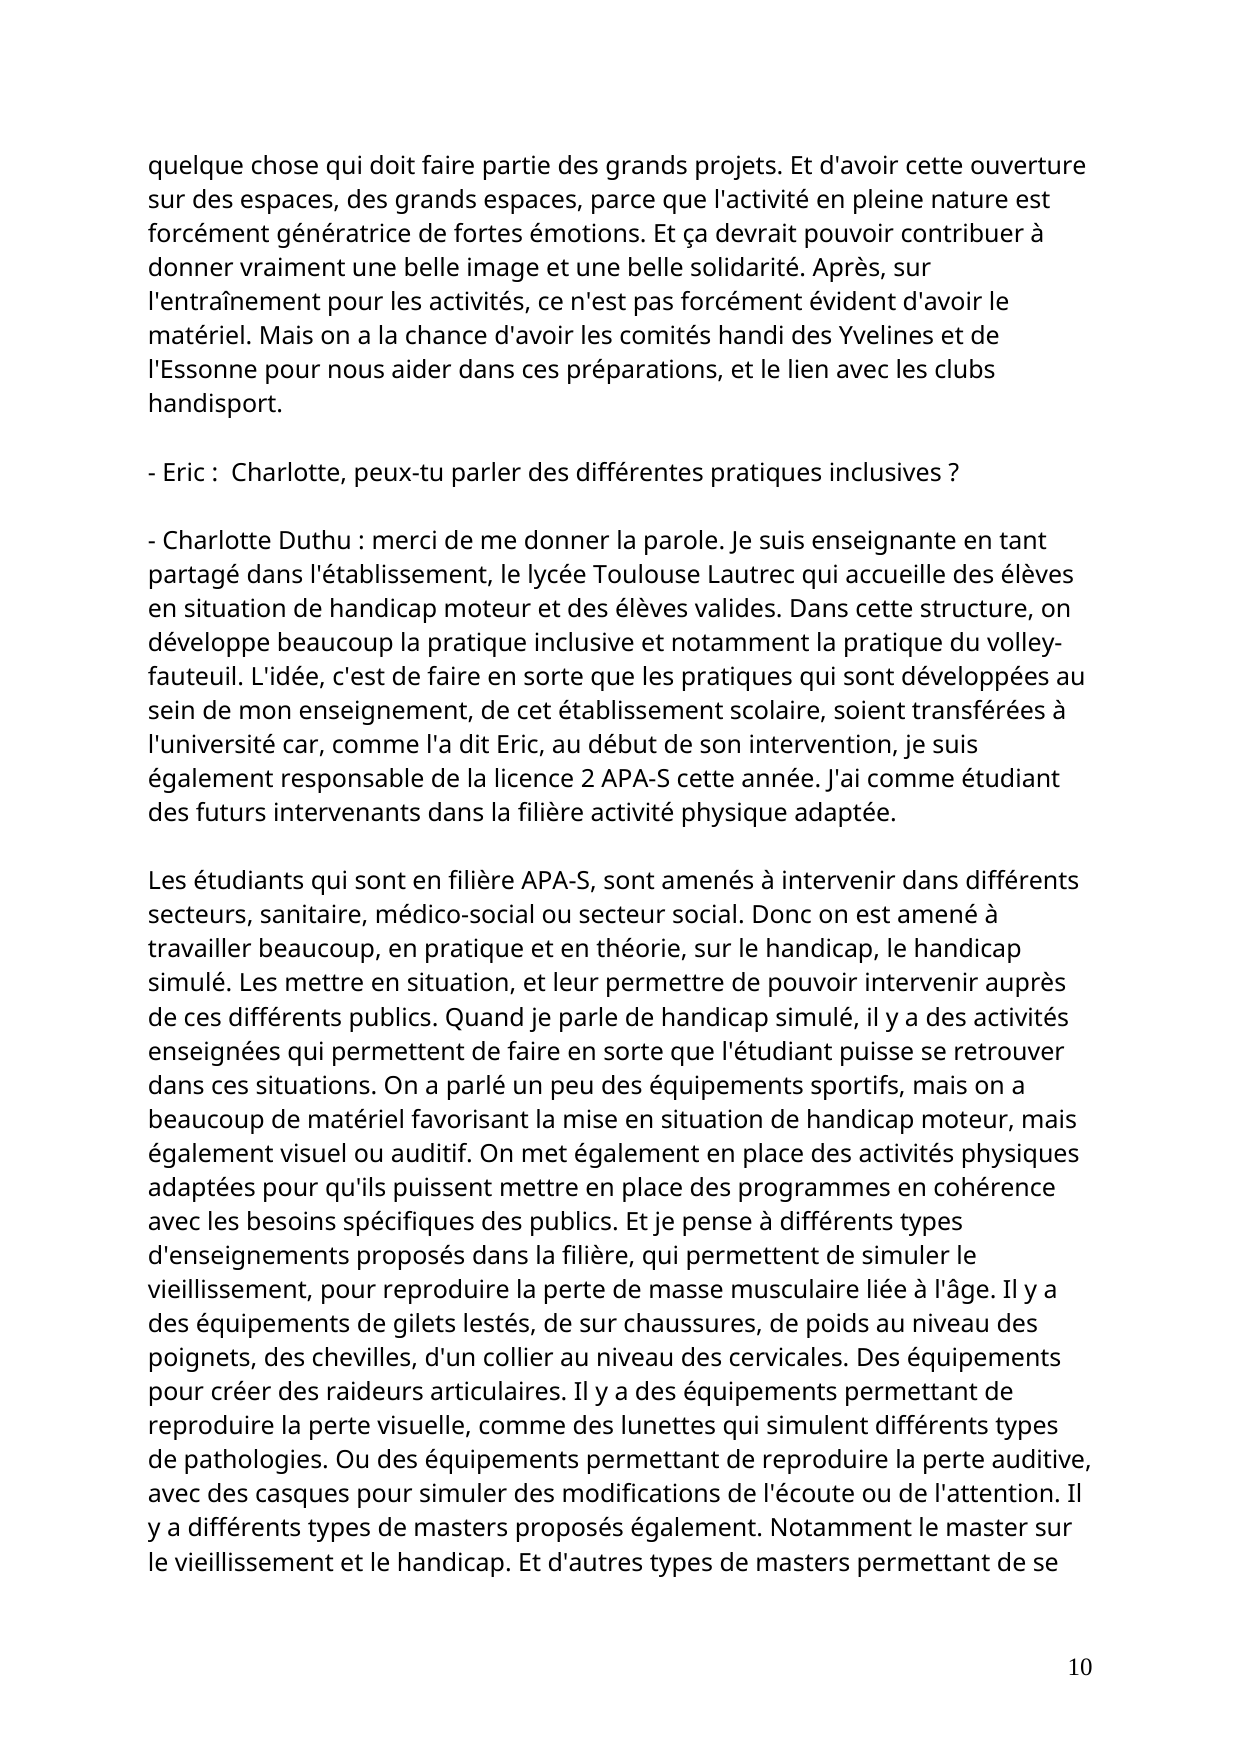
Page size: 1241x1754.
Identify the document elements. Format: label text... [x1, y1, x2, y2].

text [148, 148, 1093, 420]
text - Charlotte Duthu : merci de me donner la parole. Je suis enseignante en tant partagé dans l'établissement, le lycée Toulouse Lautrec qui accueille des élèves en situation de handicap moteur et des élèves valides. Dans cette structure, on développe beaucoup la pratique inclusive et notamment la pratique du volley-fauteuil. L'idée, c'est de faire en sorte que les pratiques qui sont développées au sein de mon enseignement, de cet établissement scolaire, soient transférées à l'université car, comme l'a dit Eric, au début de son intervention, je suis également responsable de la licence 2 APA-S cette année. J'ai comme étudiant des futurs intervenants dans la filière activité physique adaptée. [148, 522, 1093, 829]
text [148, 863, 1093, 1578]
text - Eric : Charlotte, peux-tu parler des différentes pratiques inclusives ? [148, 454, 1093, 488]
